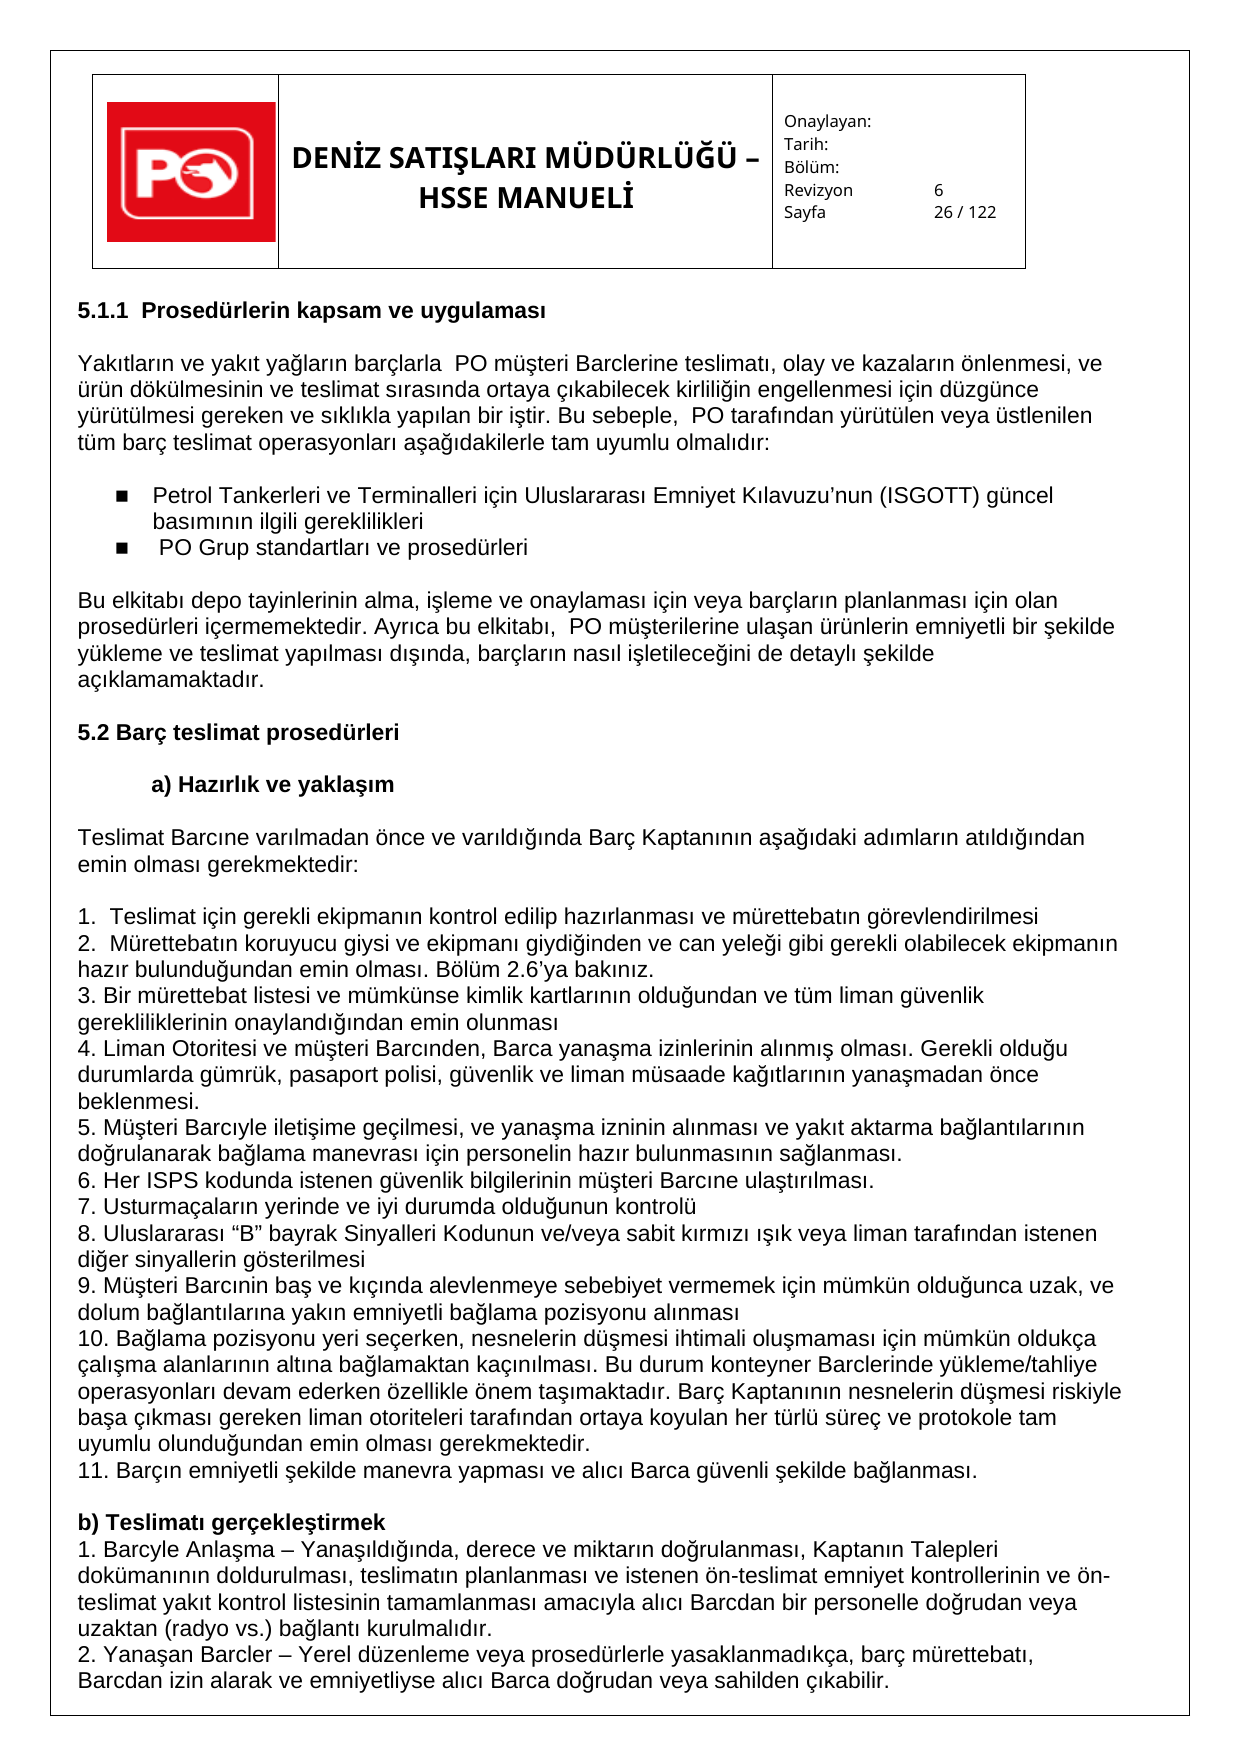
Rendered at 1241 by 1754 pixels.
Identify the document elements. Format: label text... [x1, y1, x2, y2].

text 2. Mürettebatın koruyucu giysi ve ekipmanı giydiğinden ve can yeleği gibi gerekli olabilecek ekipmanın hazır bulunduğundan emin olması. Bölüm 2.6’ya bakınız. [77, 929, 1126, 982]
text Bu elkitabı depo tayinlerinin alma, işleme ve onaylaması için veya barçların planlanması için olan prosedürleri içermemektedir. Ayrıca bu elkitabı, PO müşterilerine ulaşan ürünlerin emniyetli bir şekilde yükleme ve teslimat yapılması dışında, barçların nasıl işletileceğini de detaylı şekilde açıklamamaktadır. [77, 587, 1126, 692]
text 5.1.1 Prosedürlerin kapsam ve uygulaması [77, 297, 1126, 323]
text 1. Barcyle Anlaşma – Yanaşıldığında, derece ve miktarın doğrulanması, Kaptanın Talepleri dokümanının doldurulması, teslimatın planlanması ve istenen ön-teslimat emniyet kontrollerinin ve ön-teslimat yakıt kontrol listesinin tamamlanması amacıyla alıcı Barcdan bir personelle doğrudan veya uzaktan (radyo vs.) bağlantı kurulmalıdır. [77, 1536, 1126, 1641]
list PO Grup standartları ve prosedürleri [115, 534, 1126, 561]
text b) Teslimatı gerçekleştirmek [77, 1509, 1126, 1536]
list Petrol Tankerleri ve Terminalleri için Uluslararası Emniyet Kılavuzu’nun (ISGOTT) güncel basımının ilgili gereklilikleri [115, 482, 1126, 534]
text 11. Barçın emniyetli şekilde manevra yapması ve alıcı Barca güvenli şekilde bağlanması. [77, 1457, 1126, 1483]
text 7. Usturmaçaların yerinde ve iyi durumda olduğunun kontrolü [77, 1193, 1126, 1219]
text 6. Her ISPS kodunda istenen güvenlik bilgilerinin müşteri Barcıne ulaştırılması. [77, 1167, 1126, 1193]
text 8. Uluslararası “B” bayrak Sinyalleri Kodunun ve/veya sabit kırmızı ışık veya liman tarafından istenen diğer sinyallerin gösterilmesi [77, 1219, 1126, 1272]
text 1. Teslimat için gerekli ekipmanın kontrol edilip hazırlanması ve mürettebatın görevlendirilmesi [77, 903, 1126, 929]
picture [107, 102, 276, 242]
text Yakıtların ve yakıt yağların barçlarla PO müşteri Barclerine teslimatı, olay ve kazaların önlenmesi, ve ürün dökülmesinin ve teslimat sırasında ortaya çıkabilecek kirliliğin engellenmesi için düzgünce yürütülmesi gereken ve sıklıkla yapılan bir iştir. Bu sebeple, PO tarafından yürütülen veya üstlenilen tüm barç teslimat operasyonları aşağıdakilerle tam uyumlu olmalıdır: [77, 350, 1126, 455]
text 4. Liman Otoritesi ve müşteri Barcınden, Barca yanaşma izinlerinin alınmış olması. Gerekli olduğu durumlarda gümrük, pasaport polisi, güvenlik ve liman müsaade kağıtlarının yanaşmadan önce beklenmesi. [77, 1035, 1126, 1114]
text a) Hazırlık ve yaklaşım [77, 771, 1126, 798]
text 3. Bir mürettebat listesi ve mümkünse kimlik kartlarının olduğundan ve tüm liman güvenlik gerekliliklerinin onaylandığından emin olunması [77, 982, 1126, 1035]
text 5. Müşteri Barcıyle iletişime geçilmesi, ve yanaşma izninin alınması ve yakıt aktarma bağlantılarının doğrulanarak bağlama manevrası için personelin hazır bulunmasının sağlanması. [77, 1114, 1126, 1167]
text 2. Yanaşan Barcler – Yerel düzenleme veya prosedürlerle yasaklanmadıkça, barç mürettebatı, Barcdan izin alarak ve emniyetliyse alıcı Barca doğrudan veya sahilden çıkabilir. [77, 1641, 1126, 1694]
text Teslimat Barcıne varılmadan önce ve varıldığında Barç Kaptanının aşağıdaki adımların atıldığından emin olması gerekmektedir: [77, 824, 1126, 877]
text 10. Bağlama pozisyonu yeri seçerken, nesnelerin düşmesi ihtimali oluşmaması için mümkün oldukça çalışma alanlarının altına bağlamaktan kaçınılması. Bu durum konteyner Barclerinde yükleme/tahliye operasyonları devam ederken özellikle önem taşımaktadır. Barç Kaptanının nesnelerin düşmesi riskiyle başa çıkması gereken liman otoriteleri tarafından ortaya koyulan her türlü süreç ve protokole tam uyumlu olunduğundan emin olması gerekmektedir. [77, 1325, 1126, 1457]
text 9. Müşteri Barcınin baş ve kıçında alevlenmeye sebebiyet vermemek için mümkün olduğunca uzak, ve dolum bağlantılarına yakın emniyetli bağlama pozisyonu alınması [77, 1272, 1126, 1325]
text 5.2 Barç teslimat prosedürleri [77, 719, 1126, 745]
